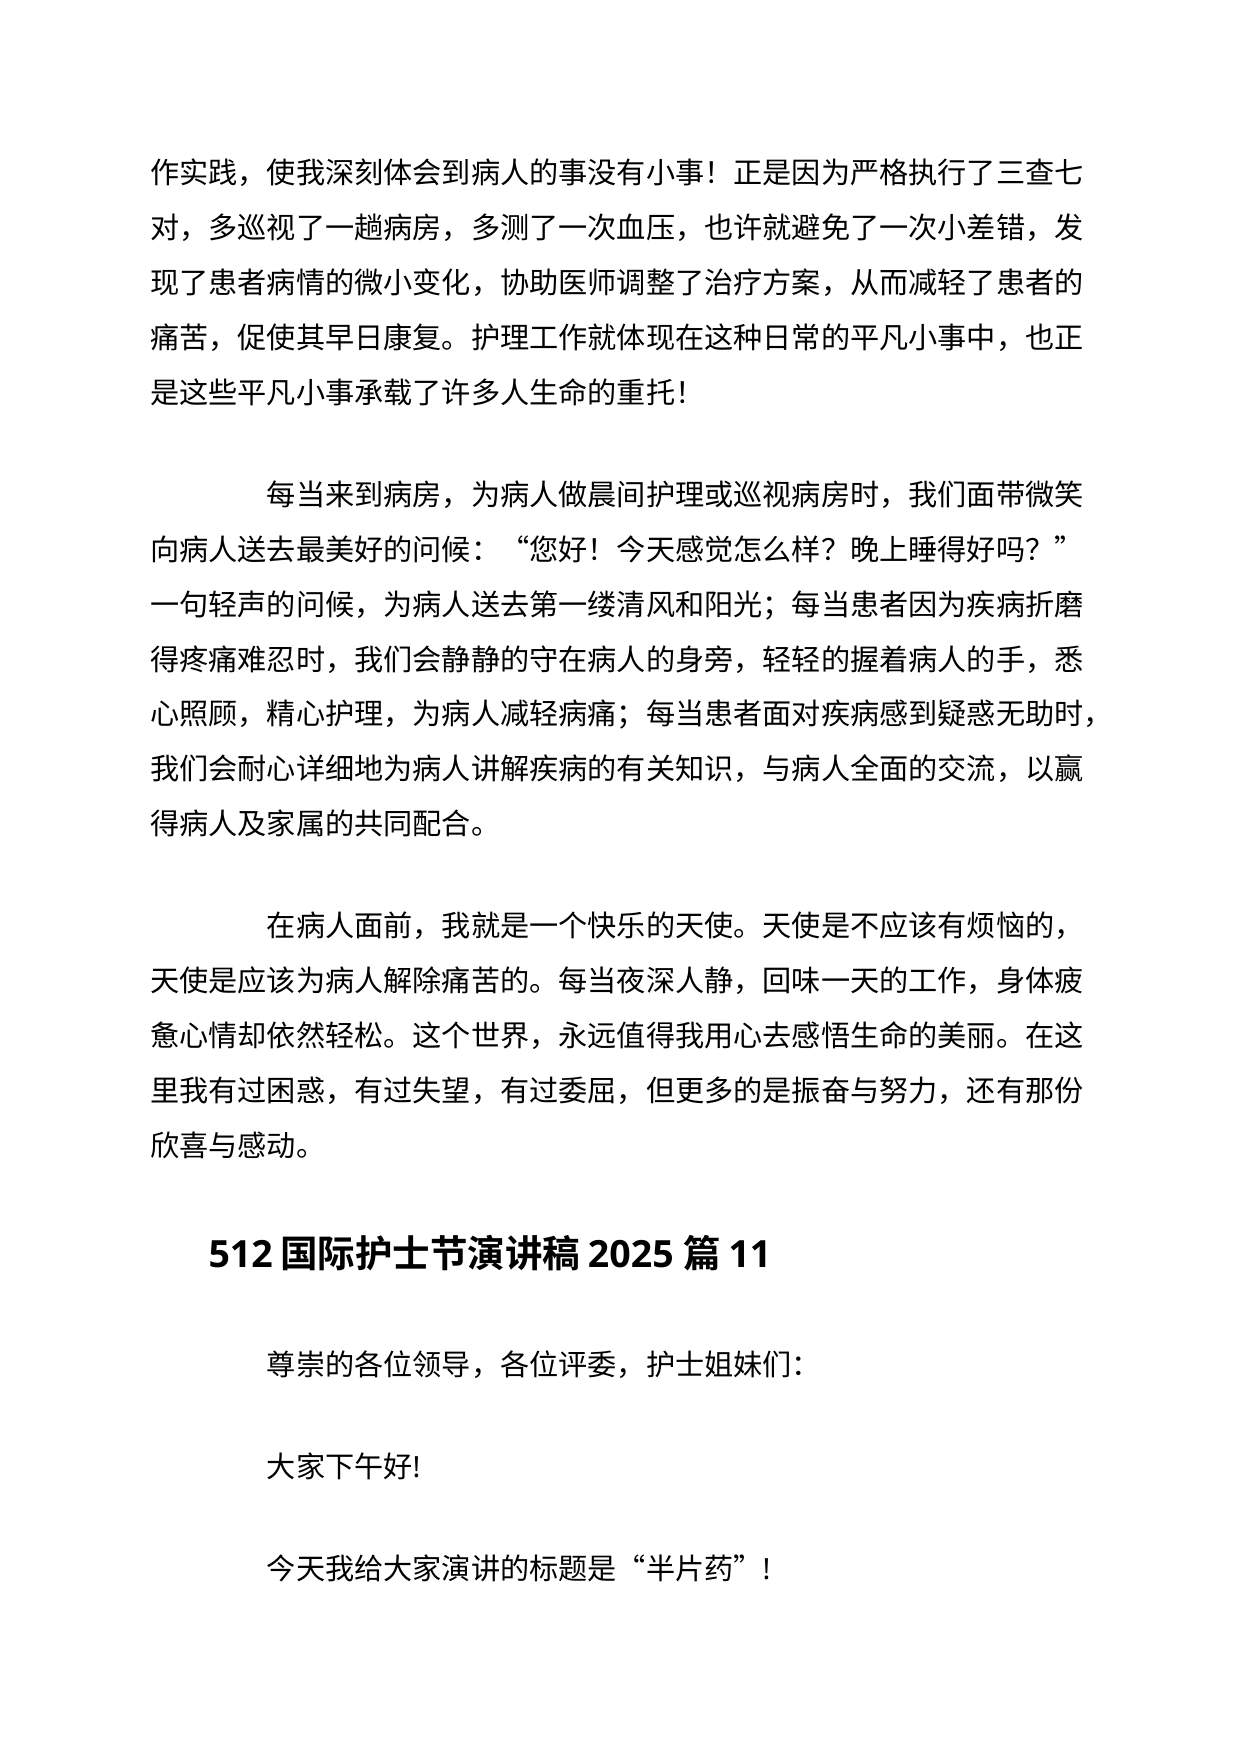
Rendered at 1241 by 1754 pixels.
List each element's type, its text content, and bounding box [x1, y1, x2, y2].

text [150, 150, 1090, 412]
text 今天我给大家演讲的标题是“半片药”! [150, 1545, 1090, 1588]
text 大家下午好! [150, 1443, 1090, 1486]
text 每当来到病房，为病人做晨间护理或巡视病房时，我们面带微笑向病人送去最美好的问候：“您好！今天感觉怎么样？晚上睡得好吗？”一句轻声的问候，为病人送去第一缕清风和阳光；每当患者因为疾病折磨得疼痛难忍时，我们会静静的守在病人的身旁，轻轻的握着病人的手，悉心照顾，精心护理，为病人减轻病痛；每当患者面对疾病感到疑惑无助时，我们会耐心详细地为病人讲解疾病的有关知识，与病人全面的交流，以赢得病人及家属的共同配合。 [150, 471, 1090, 843]
text 尊崇的各位领导，各位评委，护士姐妹们： [150, 1341, 1090, 1384]
text 在病人面前，我就是一个快乐的天使。天使是不应该有烦恼的，天使是应该为病人解除痛苦的。每当夜深人静，回味一天的工作，身体疲惫心情却依然轻松。这个世界，永远值得我用心去感悟生命的美丽。在这里我有过困惑，有过失望，有过委屈，但更多的是振奋与努力，还有那份欣喜与感动。 [150, 902, 1090, 1164]
text 512国际护士节演讲稿2025 篇11 [150, 1224, 1090, 1278]
